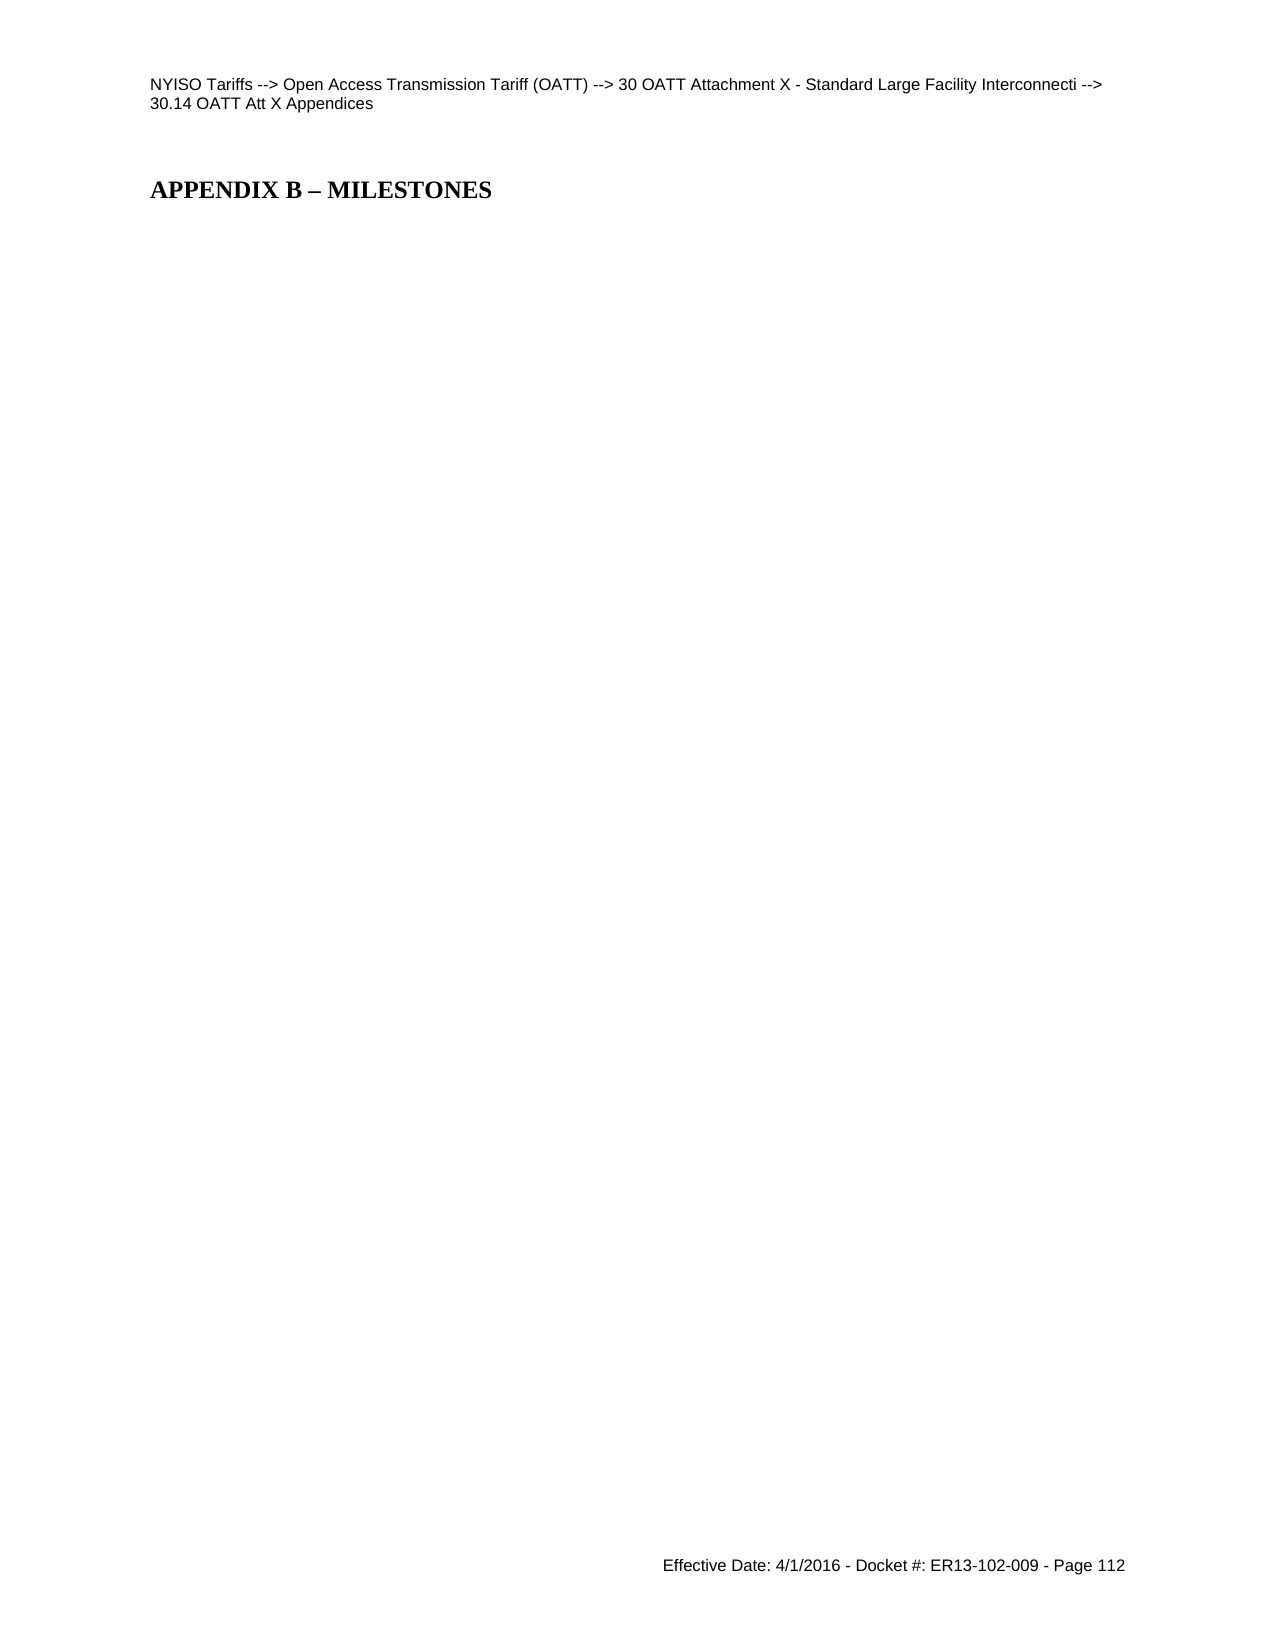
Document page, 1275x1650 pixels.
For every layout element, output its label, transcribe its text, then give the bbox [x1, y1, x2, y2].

subtitle APPENDIX B – MILESTONES [150, 175, 1059, 204]
